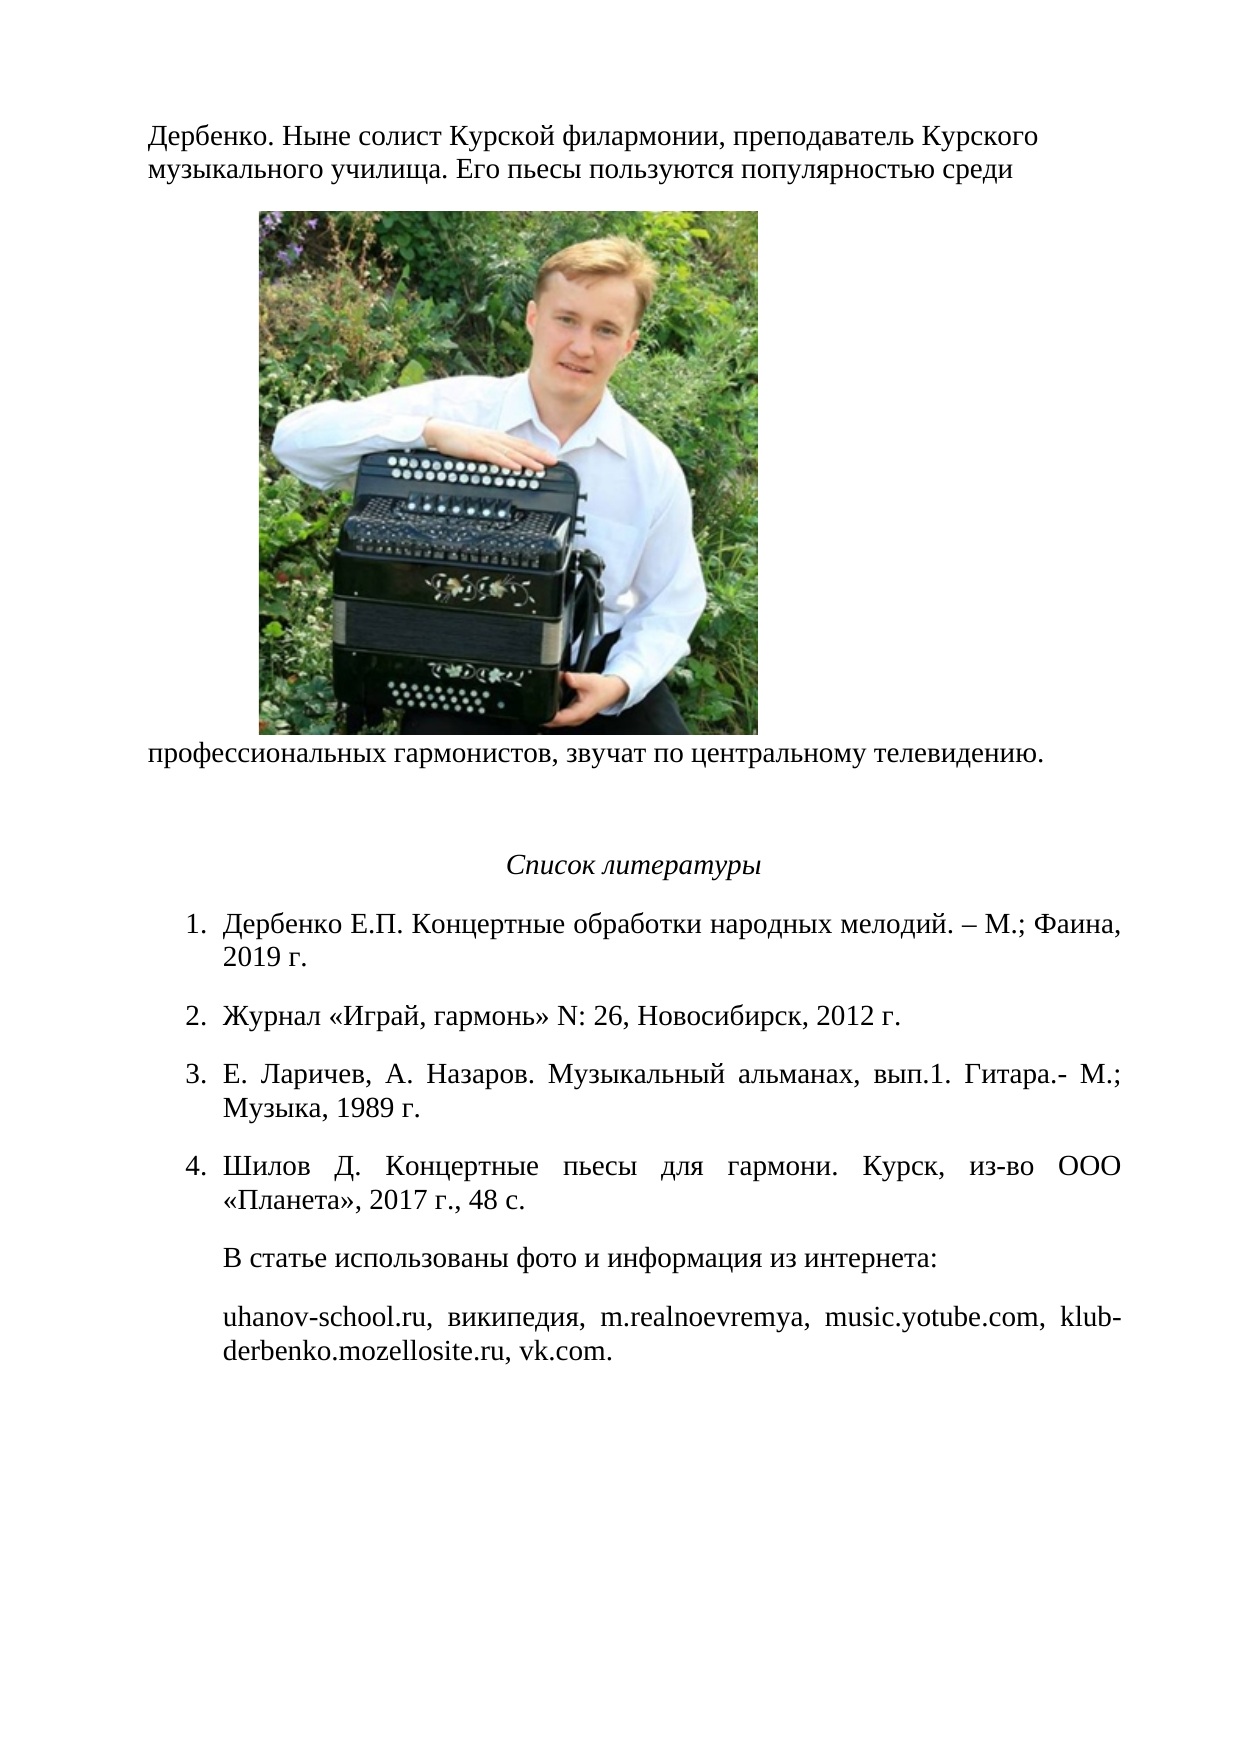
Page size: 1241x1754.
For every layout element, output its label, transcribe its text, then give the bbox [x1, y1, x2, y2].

list Е. Ларичев, А. Назаров. Музыкальный альманах, вып.1. Гитара.- М.; Музыка, 1989 г. [185, 1056, 1122, 1123]
text В статье использованы фото и информация из интернета: [223, 1241, 1122, 1274]
text Список литературы [148, 847, 1122, 881]
list Шилов Д. Концертные пьесы для гармони. Курск, из-во ООО «Планета», 2017 г., 48 с. [185, 1148, 1122, 1216]
picture [258, 211, 758, 735]
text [148, 118, 1122, 768]
list Журнал «Играй, гармонь» N: 26, Новосибирск, 2012 г. [185, 998, 1122, 1031]
list Дербенко Е.П. Концертные обработки народных мелодий. – М.; Фаина, 2019 г. [185, 906, 1122, 973]
text uhanov-school.ru, википедия, m.realnoevremya, music.yotube.com, klub-derbenko.mozellosite.ru, vk.com. [223, 1299, 1122, 1366]
